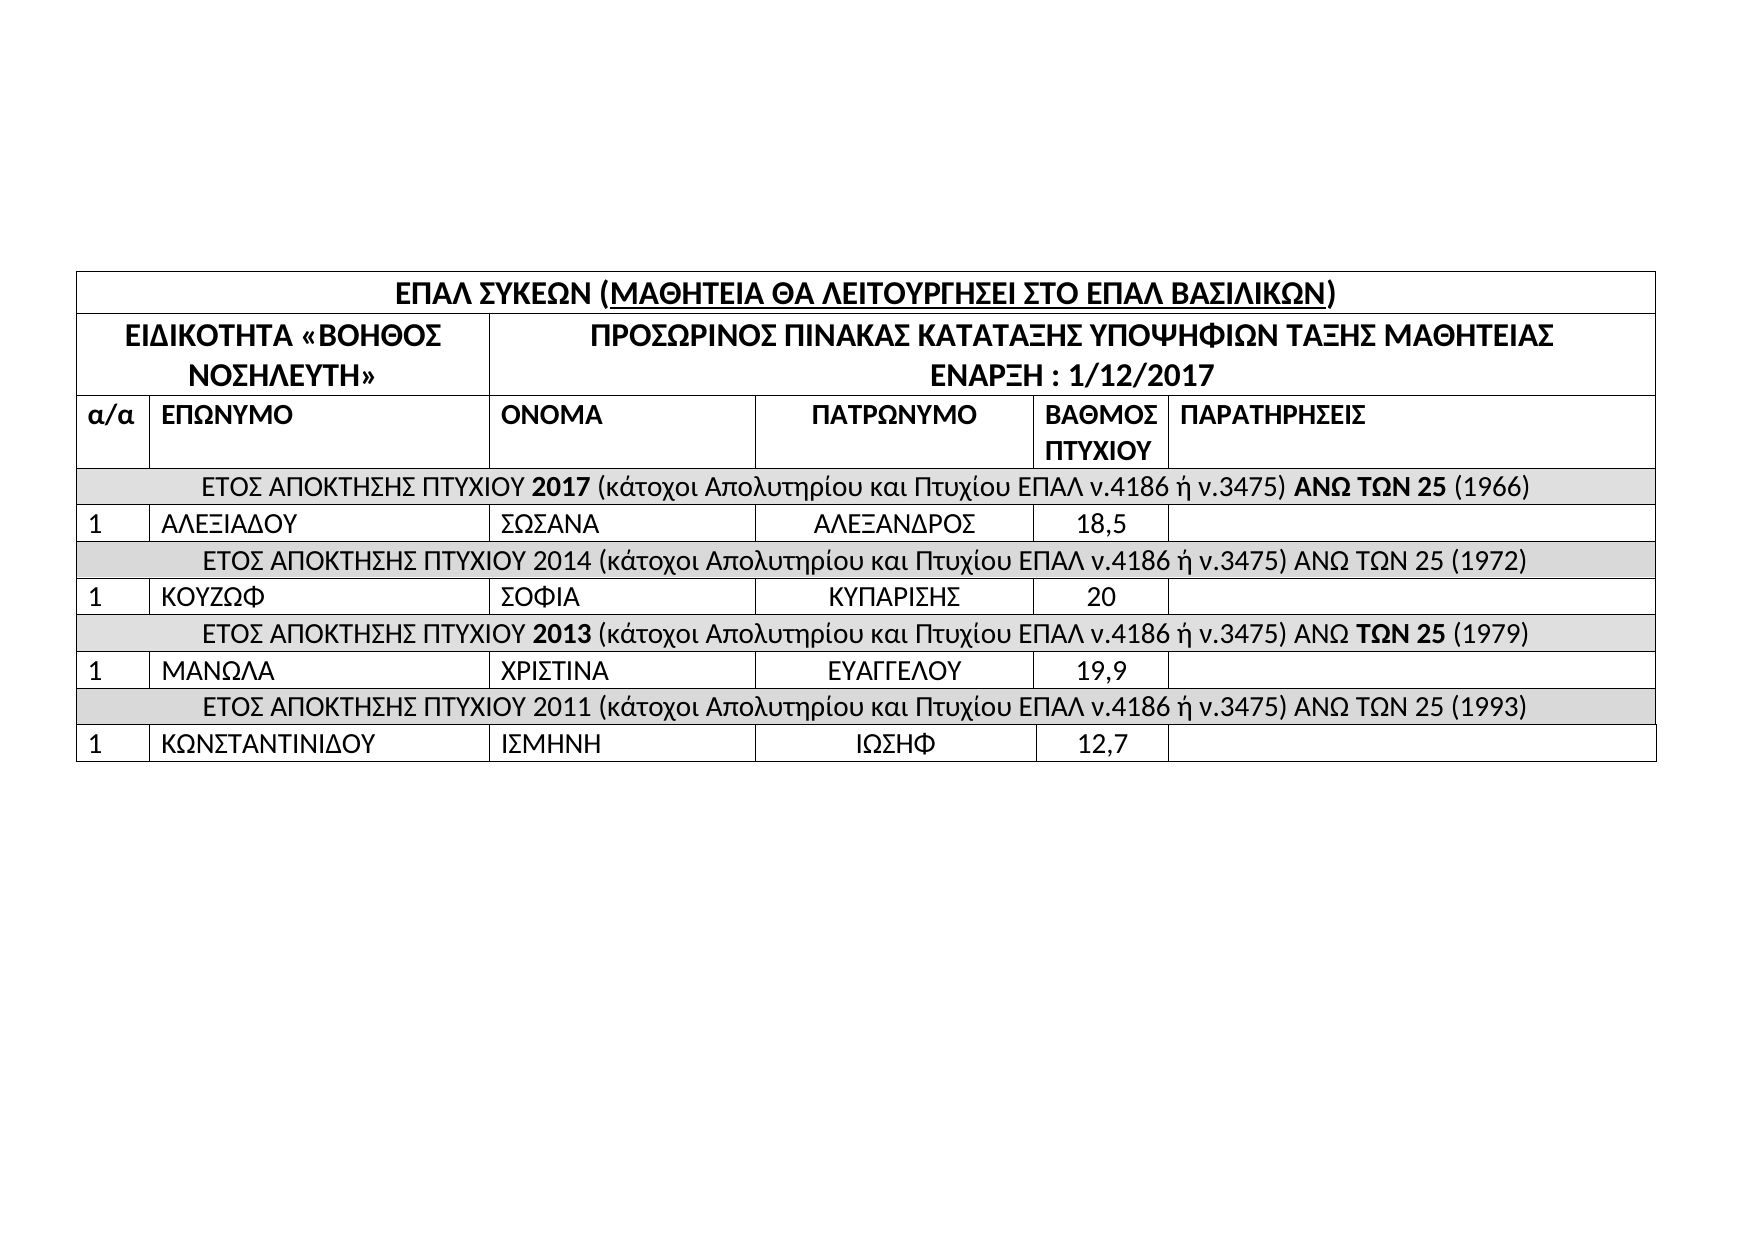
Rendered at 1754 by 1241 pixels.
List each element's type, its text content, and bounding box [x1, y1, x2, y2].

table_cell 1 [77, 652, 149, 687]
table_cell ΕΤΟΣ ΑΠΟΚΤΗΣΗΣ ΠΤΥΧΙΟΥ 2017 (κάτοχοι Απολυτηρίου και Πτυχίου ΕΠΑΛ ν.4186 ή ν.3475) ΑΝΩ ΤΩΝ 25 (1966) [77, 469, 1655, 504]
table_cell α/α [77, 396, 149, 467]
table_cell ΜΑΝΩΛΑ [150, 652, 489, 687]
table_cell ΣΟΦΙΑ [490, 579, 755, 614]
table_cell ΣΩΣΑΝΑ [490, 505, 755, 541]
table_cell ΟΝΟΜΑ [490, 396, 755, 467]
table_cell 1 [77, 505, 149, 541]
table_cell ΕΥΑΓΓΕΛΟΥ [756, 652, 1033, 687]
table_cell ΚΟΥΖΩΦ [150, 579, 489, 614]
table_cell ΕΤΟΣ ΑΠΟΚΤΗΣΗΣ ΠΤΥΧΙΟΥ 2013 (κάτοχοι Απολυτηρίου και Πτυχίου ΕΠΑΛ ν.4186 ή ν.3475) ΑΝΩ ΤΩΝ 25 (1979) [77, 615, 1655, 651]
table_cell 1 [77, 579, 149, 614]
table_cell ΕΤΟΣ ΑΠΟΚΤΗΣΗΣ ΠΤΥΧΙΟΥ 2011 (κάτοχοι Απολυτηρίου και Πτυχίου ΕΠΑΛ ν.4186 ή ν.3475) ΑΝΩ ΤΩΝ 25 (1993) [77, 689, 1655, 724]
table_cell ΕΠΩΝΥΜΟ [150, 396, 489, 467]
table_cell ΠΑΡΑΤΗΡΗΣΕΙΣ [1169, 396, 1655, 467]
table_cell ΕΤΟΣ ΑΠΟΚΤΗΣΗΣ ΠΤΥΧΙΟΥ 2014 (κάτοχοι Απολυτηρίου και Πτυχίου ΕΠΑΛ ν.4186 ή ν.3475) ΑΝΩ ΤΩΝ 25 (1972) [77, 542, 1655, 577]
table_cell ΒΑΘΜΟΣ ΠΤΥΧΙΟΥ [1034, 396, 1168, 467]
table_cell ΕΙΔΙΚΟΤΗΤΑ «ΒΟΗΘΟΣ ΝΟΣΗΛΕΥΤΗ» [77, 314, 489, 395]
table_cell 20 [1034, 579, 1168, 614]
table_cell ΚΥΠΑΡΙΣΗΣ [756, 579, 1033, 614]
table_cell [1169, 505, 1655, 541]
table_cell ΚΩΝΣΤΑΝΤΙΝΙΔΟΥ [150, 725, 489, 761]
table_cell 18,5 [1034, 505, 1168, 541]
table_cell 12,7 [1037, 725, 1168, 761]
table_cell [1169, 725, 1656, 761]
table_cell [1169, 579, 1655, 614]
table_cell 19,9 [1034, 652, 1168, 687]
table_cell ΠΡΟΣΩΡΙΝΟΣ ΠΙΝΑΚΑΣ ΚΑΤΑΤΑΞΗΣ ΥΠΟΨΗΦΙΩΝ ΤΑΞΗΣ ΜΑΘΗΤΕΙΑΣ ΕΝΑΡΞΗ : 1/12/2017 [490, 314, 1655, 395]
table_cell ΙΣΜΗΝΗ [490, 725, 755, 761]
table_cell ΑΛΕΞΙΑΔΟΥ [150, 505, 489, 541]
table_cell ΙΩΣΗΦ [756, 725, 1036, 761]
table_cell ΑΛΕΞΑΝΔΡΟΣ [756, 505, 1033, 541]
table_header ΕΠΑΛ ΣΥΚΕΩΝ (ΜΑΘΗΤΕΙΑ ΘΑ ΛΕΙΤΟΥΡΓΗΣΕΙ ΣΤΟ ΕΠΑΛ ΒΑΣΙΛΙΚΩΝ) [77, 272, 1655, 313]
table_cell 1 [77, 725, 149, 761]
table_cell [1169, 652, 1655, 687]
table_cell ΧΡΙΣΤΙΝΑ [490, 652, 755, 687]
table_cell ΠΑΤΡΩΝΥΜΟ [756, 396, 1033, 467]
